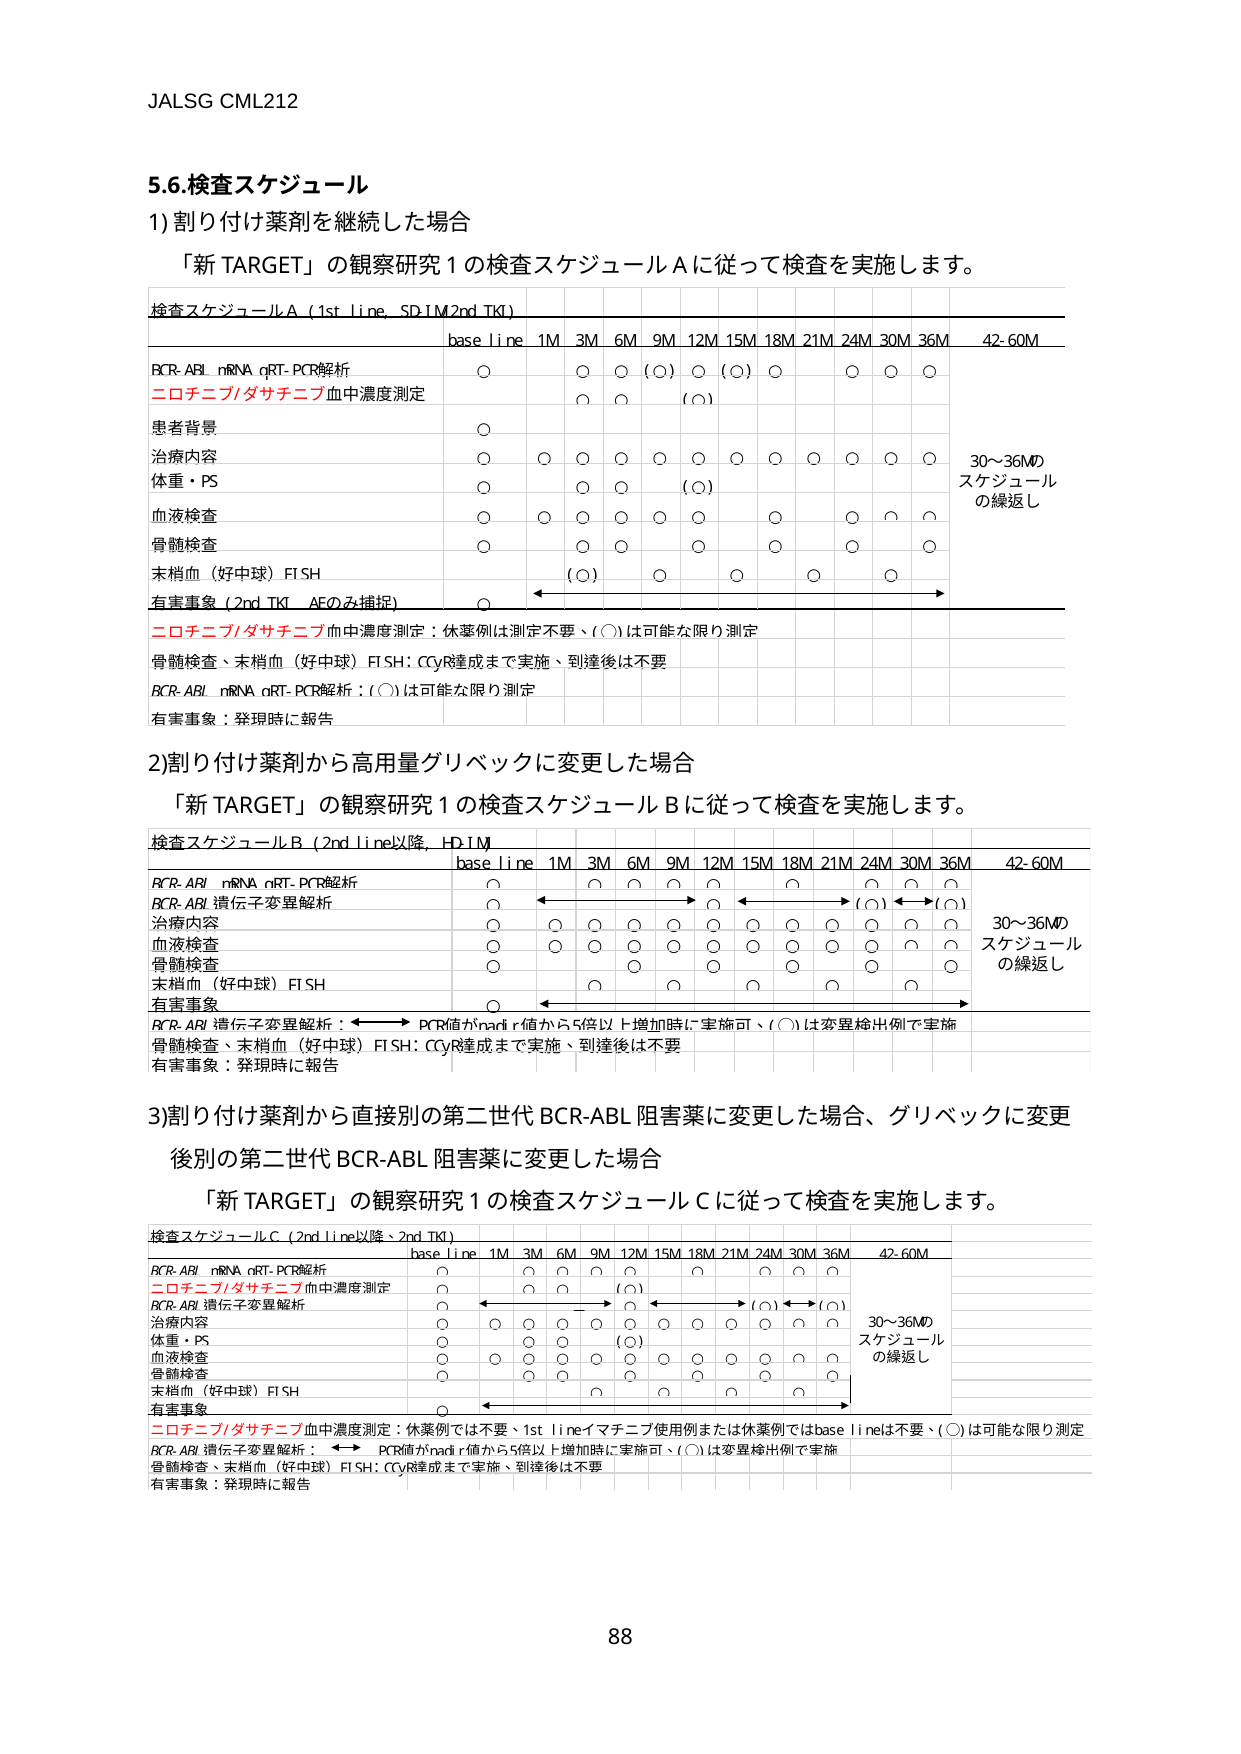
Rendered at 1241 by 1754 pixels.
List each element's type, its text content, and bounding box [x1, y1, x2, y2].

text 後別の第二世代BCR-ABL阻害薬に変更した場合 [148, 1138, 1092, 1176]
text 5.6.検査スケジュール [148, 164, 1092, 202]
list 割り付け薬剤を継続した場合 [148, 202, 1092, 239]
text 「新TARGET」の観察研究1の検査スケジュールBに従って検査を実施します。 [162, 785, 1092, 823]
text 3)割り付け薬剤から直接別の第二世代BCR-ABL阻害薬に変更した場合、グリベックに変更 [148, 1096, 1092, 1133]
text 「新TARGET」の観察研究1の検査スケジュールAに従って検査を実施します。 [171, 245, 1092, 282]
text 2)割り付け薬剤から高用量グリベックに変更した場合 [148, 743, 1092, 780]
text 「新TARGET」の観察研究1の検査スケジュールCに従って検査を実施します。 [148, 1181, 1092, 1219]
